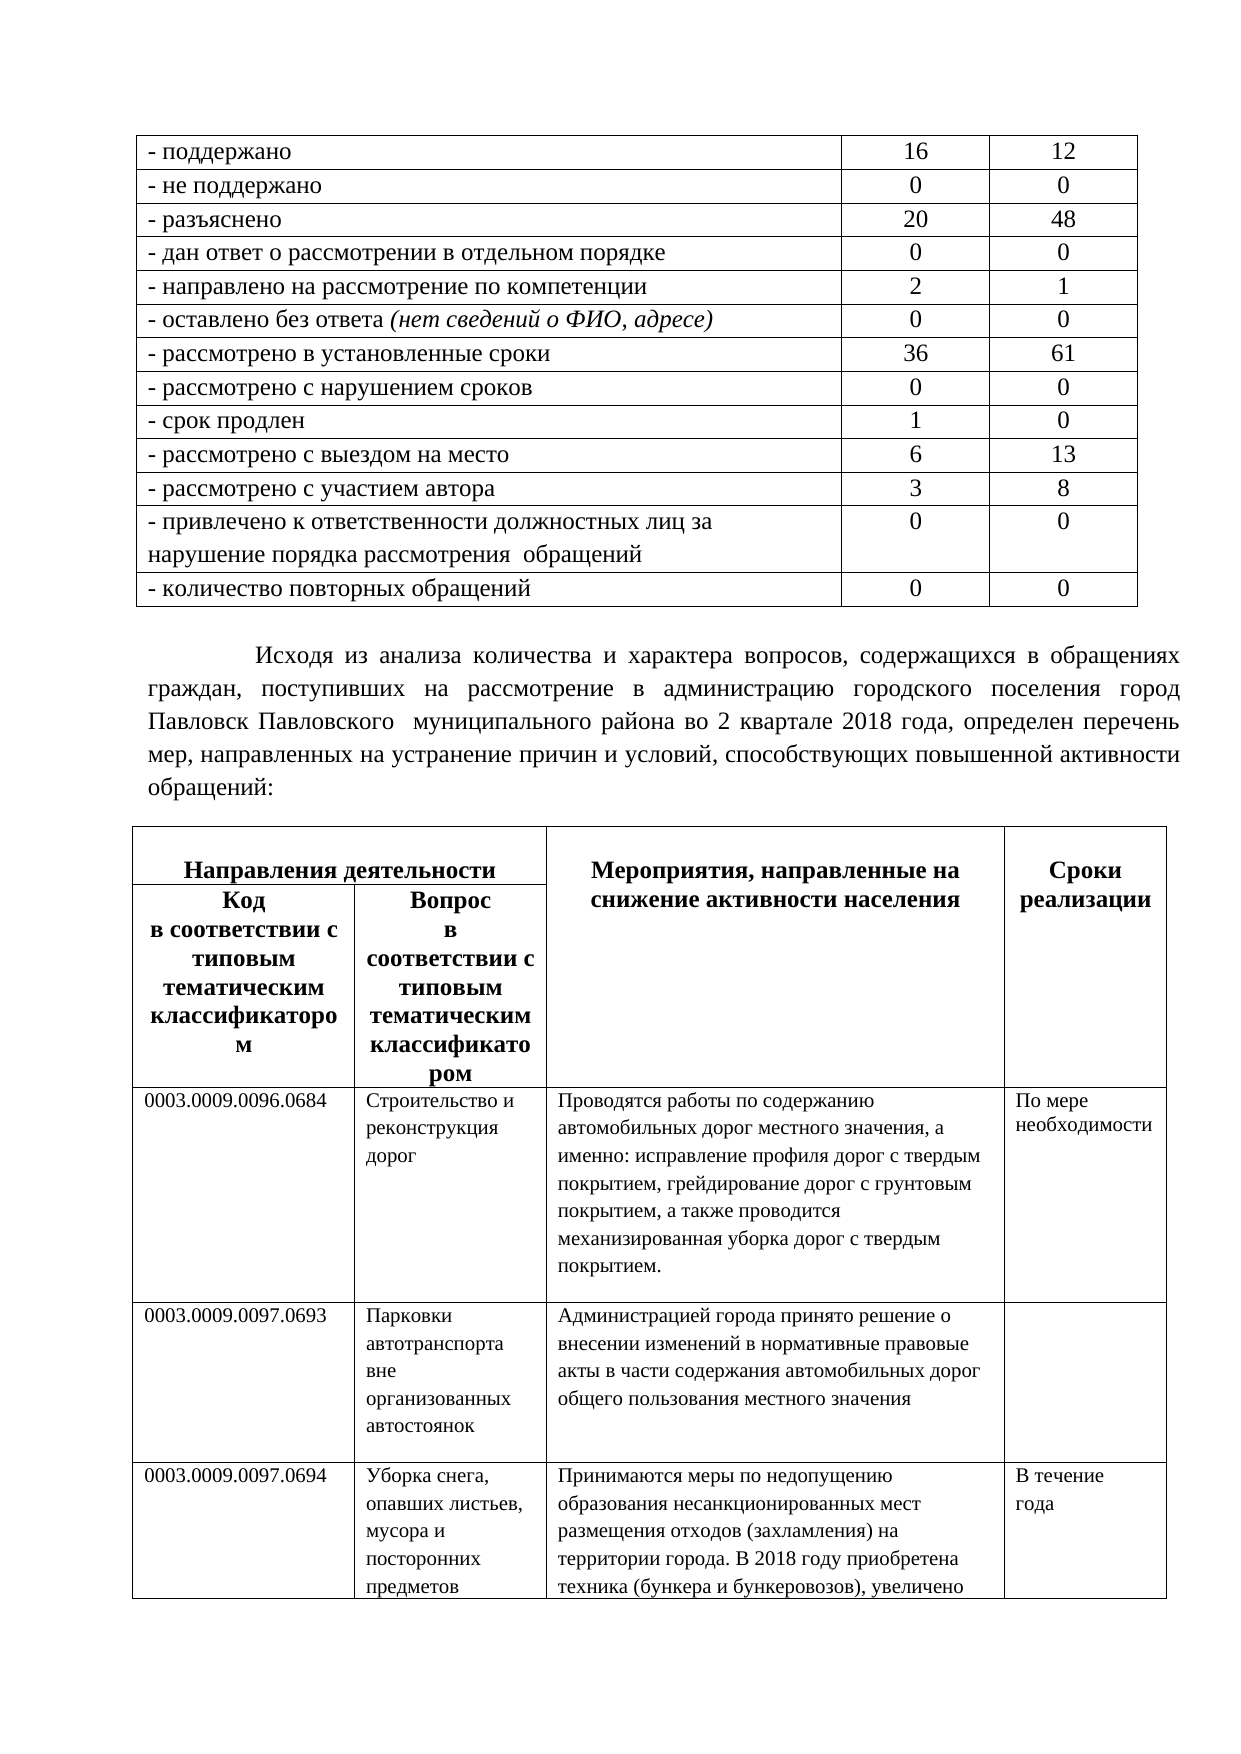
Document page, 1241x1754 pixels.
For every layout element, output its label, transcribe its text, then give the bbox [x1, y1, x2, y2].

table_cell - оставлено без ответа (нет сведений о ФИО, адресе) [137, 305, 841, 337]
table_header Сроки реализации [1005, 827, 1166, 1087]
table_cell 2 [842, 271, 989, 303]
table_header Мероприятия, направленные на снижение активности населения [547, 827, 1004, 1087]
table_cell - количество повторных обращений [137, 573, 841, 606]
table_cell Код в соответствии с типовым тематическим классификатором [133, 885, 354, 1087]
table_cell 6 [842, 439, 989, 472]
table_cell - срок продлен [137, 406, 841, 438]
table_cell 3 [842, 473, 989, 505]
table_cell 0 [842, 237, 989, 270]
table_cell 1 [842, 406, 989, 438]
table_cell Вопрос в соответствии с типовым тематическим классификатором [355, 885, 546, 1087]
table_cell По мере необходимости [1005, 1088, 1166, 1302]
table_cell 16 [842, 136, 989, 169]
table_cell Парковки автотранспорта вне организованных автостоянок [355, 1303, 546, 1462]
table_cell - привлечено к ответственности должностных лиц за нарушение порядка рассмотрения обращений [137, 506, 841, 572]
table_cell 0 [842, 305, 989, 337]
table_cell 20 [842, 204, 989, 236]
table_cell 8 [990, 473, 1137, 505]
table_cell Строительство и реконструкция дорог [355, 1088, 546, 1302]
table_cell 0 [990, 372, 1137, 404]
table_cell Администрацией города принято решение о внесении изменений в нормативные правовые акты в части содержания автомобильных дорог общего пользования местного значения [547, 1303, 1004, 1462]
table_cell - рассмотрено с участием автора [137, 473, 841, 505]
table_cell - дан ответ о рассмотрении в отдельном порядке [137, 237, 841, 270]
table_cell 0 [842, 506, 989, 572]
table_header Направления деятельности [133, 827, 546, 884]
table_cell 0 [990, 305, 1137, 337]
table_cell 0 [842, 170, 989, 203]
table_cell 0 [990, 237, 1137, 270]
text Исходя из анализа количества и характера вопросов, содержащихся в обращениях граждан, поступивших на рассмотрение в администрацию городского поселения город Павловск Павловского муниципального района во 2 квартале 2018 года, определен перечень мер, направленных на устранение причин и условий, способствующих повышенной активности обращений: [148, 640, 1181, 801]
table_cell 48 [990, 204, 1137, 236]
table_cell 0 [990, 573, 1137, 606]
table_cell 13 [990, 439, 1137, 472]
table_cell Проводятся работы по содержанию автомобильных дорог местного значения, а именно: исправление профиля дорог с твердым покрытием, грейдирование дорог с грунтовым покрытием, а также проводится механизированная уборка дорог с твердым покрытием. [547, 1088, 1004, 1302]
table_cell 0003.0009.0097.0694 [133, 1463, 354, 1598]
table_cell В течение года [1005, 1463, 1166, 1598]
table_cell 0003.0009.0096.0684 [133, 1088, 354, 1302]
table_cell 36 [842, 338, 989, 371]
table_cell 0 [842, 573, 989, 606]
table_cell 0 [990, 506, 1137, 572]
table_cell 0 [842, 372, 989, 404]
table_cell - рассмотрено с нарушением сроков [137, 372, 841, 404]
table_cell 0 [990, 170, 1137, 203]
table_cell 0 [990, 406, 1137, 438]
table_cell 1 [990, 271, 1137, 303]
table_cell - разъяснено [137, 204, 841, 236]
table_cell 0003.0009.0097.0693 [133, 1303, 354, 1462]
table_cell [1005, 1303, 1166, 1462]
table_cell 61 [990, 338, 1137, 371]
table_cell - поддержано [137, 136, 841, 169]
table_cell - рассмотрено с выездом на место [137, 439, 841, 472]
table_cell - направлено на рассмотрение по компетенции [137, 271, 841, 303]
table_cell - рассмотрено в установленные сроки [137, 338, 841, 371]
table_cell Уборка снега, опавших листьев, мусора и посторонних предметов [355, 1463, 546, 1598]
table_cell - не поддержано [137, 170, 841, 203]
table_cell 12 [990, 136, 1137, 169]
